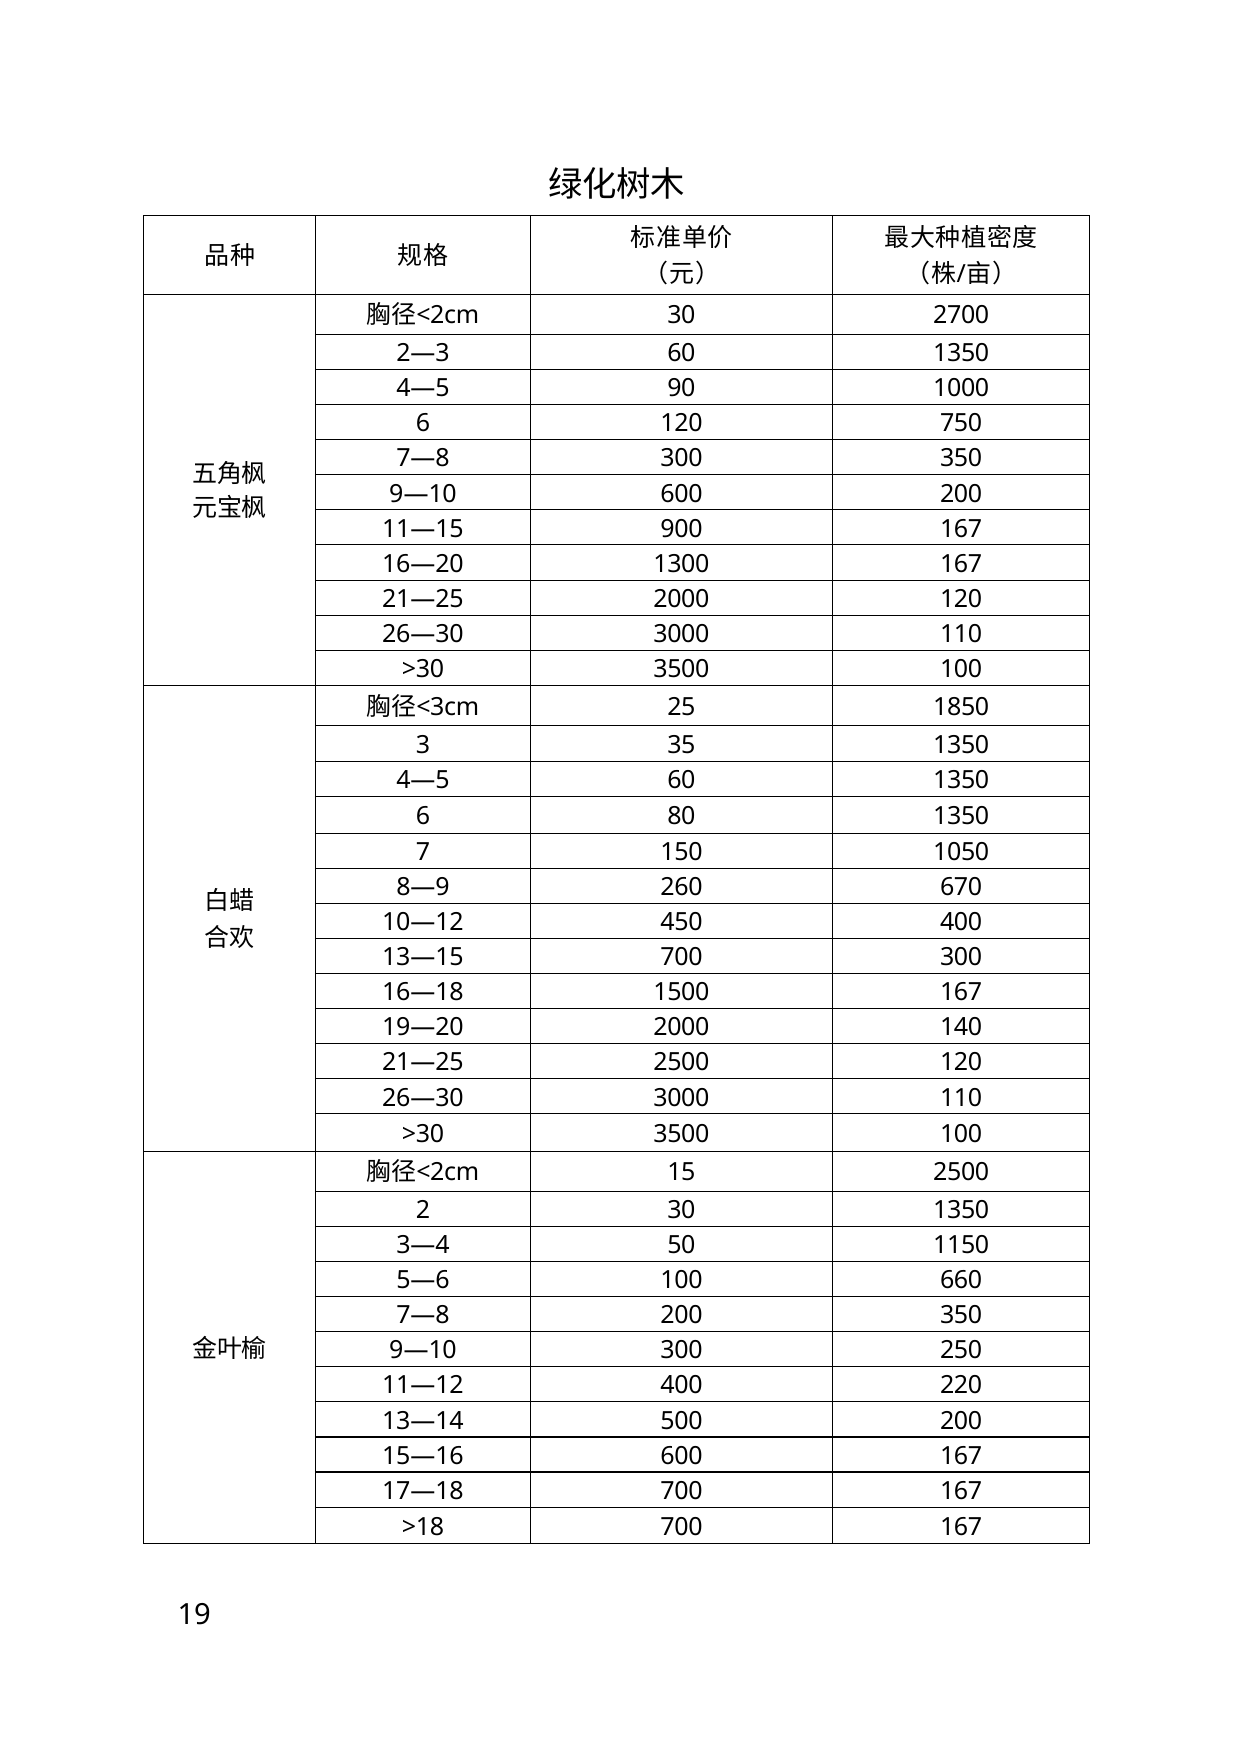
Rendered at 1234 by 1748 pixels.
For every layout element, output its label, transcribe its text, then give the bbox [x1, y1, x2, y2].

table_cell 1150 [833, 1227, 1089, 1261]
table_cell 1350 [833, 726, 1089, 761]
table_cell 11—12 [316, 1367, 530, 1401]
table_cell 110 [833, 616, 1089, 650]
table_cell 19—20 [316, 1009, 530, 1043]
table_cell 900 [531, 510, 832, 544]
table_cell >30 [316, 651, 530, 685]
table_cell 35 [531, 726, 832, 761]
table_cell 700 [531, 939, 832, 973]
table_cell 3000 [531, 616, 832, 650]
table_cell 90 [531, 370, 832, 404]
table_cell 167 [833, 1438, 1089, 1471]
table_cell 2700 [833, 295, 1089, 334]
table_cell 350 [833, 1297, 1089, 1331]
table_cell 1350 [833, 1192, 1089, 1226]
table_cell 8—9 [316, 869, 530, 903]
table_cell 胸径<2cm [316, 295, 530, 334]
table_cell 80 [531, 797, 832, 832]
table_cell 167 [833, 1473, 1089, 1507]
table_cell 白蜡 合欢 [144, 686, 315, 1151]
table_cell 16—18 [316, 974, 530, 1008]
table_cell 200 [833, 475, 1089, 509]
table_cell 700 [531, 1473, 832, 1507]
table_cell 6 [316, 405, 530, 439]
table_cell 1350 [833, 762, 1089, 796]
table_cell 500 [531, 1402, 832, 1436]
table_cell 9—10 [316, 475, 530, 509]
table_cell 167 [833, 974, 1089, 1008]
table_cell >30 [316, 1114, 530, 1151]
table_cell 120 [833, 1044, 1089, 1078]
table_cell 2000 [531, 1009, 832, 1043]
table_cell 200 [833, 1402, 1089, 1436]
table_cell 450 [531, 904, 832, 938]
table_cell 167 [833, 510, 1089, 544]
table_cell 7—8 [316, 1297, 530, 1331]
table_cell 25 [531, 686, 832, 725]
table_cell 金叶榆 [144, 1152, 315, 1543]
table_cell 30 [531, 1192, 832, 1226]
table_cell 3500 [531, 651, 832, 685]
table_cell 胸径<2cm [316, 1152, 530, 1191]
table_cell 1350 [833, 335, 1089, 369]
table_cell 16—20 [316, 545, 530, 579]
table_cell 胸径<3cm [316, 686, 530, 725]
table_cell 1050 [833, 834, 1089, 867]
table_cell 300 [531, 440, 832, 474]
table_cell 2 [316, 1192, 530, 1226]
table_cell 110 [833, 1079, 1089, 1113]
table_cell 7—8 [316, 440, 530, 474]
table_cell 60 [531, 762, 832, 796]
table_cell 700 [531, 1508, 832, 1543]
table_cell 3—4 [316, 1227, 530, 1261]
table_cell 15 [531, 1152, 832, 1191]
table_cell 1500 [531, 974, 832, 1008]
table_cell 100 [833, 1114, 1089, 1151]
table_cell 350 [833, 440, 1089, 474]
table_cell 6 [316, 797, 530, 832]
table_cell 标准单价 （元） [531, 216, 832, 294]
table_cell 规格 [316, 216, 530, 294]
table_cell 1300 [531, 545, 832, 579]
table_cell 167 [833, 545, 1089, 579]
table_cell 220 [833, 1367, 1089, 1401]
table_cell 670 [833, 869, 1089, 903]
table_cell 21—25 [316, 581, 530, 614]
table_cell 2—3 [316, 335, 530, 369]
table_cell 9—10 [316, 1332, 530, 1366]
table_cell 1000 [833, 370, 1089, 404]
table_cell 660 [833, 1262, 1089, 1296]
table_cell 140 [833, 1009, 1089, 1043]
table_cell 120 [833, 581, 1089, 614]
table_cell 150 [531, 834, 832, 867]
table_cell 30 [531, 295, 832, 334]
table_cell 600 [531, 475, 832, 509]
table_cell 4—5 [316, 762, 530, 796]
table_cell 10—12 [316, 904, 530, 938]
table_cell 100 [833, 651, 1089, 685]
table_cell 21—25 [316, 1044, 530, 1078]
table_cell 4—5 [316, 370, 530, 404]
table_cell 15—16 [316, 1438, 530, 1471]
table_cell 400 [531, 1367, 832, 1401]
table_cell 250 [833, 1332, 1089, 1366]
table_cell 五角枫 元宝枫 [144, 295, 315, 685]
table_cell 13—14 [316, 1402, 530, 1436]
table_cell 1350 [833, 797, 1089, 832]
table_cell 167 [833, 1508, 1089, 1543]
table_cell 品种 [144, 216, 315, 294]
table_cell 26—30 [316, 1079, 530, 1113]
table_cell 260 [531, 869, 832, 903]
table_cell 26—30 [316, 616, 530, 650]
table_cell 1850 [833, 686, 1089, 725]
table_cell 750 [833, 405, 1089, 439]
table_cell 600 [531, 1438, 832, 1471]
table_cell 13—15 [316, 939, 530, 973]
table_cell 11—15 [316, 510, 530, 544]
table_cell 2500 [833, 1152, 1089, 1191]
table_cell 2500 [531, 1044, 832, 1078]
table_cell 3000 [531, 1079, 832, 1113]
table_header 绿化树木 [144, 148, 1089, 215]
table_cell 200 [531, 1297, 832, 1331]
table_cell 400 [833, 904, 1089, 938]
table_cell 5—6 [316, 1262, 530, 1296]
table_cell 120 [531, 405, 832, 439]
table_cell 100 [531, 1262, 832, 1296]
table_cell 60 [531, 335, 832, 369]
table_cell >18 [316, 1508, 530, 1543]
table_cell 17—18 [316, 1473, 530, 1507]
table_cell 300 [833, 939, 1089, 973]
table_cell 300 [531, 1332, 832, 1366]
table_cell 3500 [531, 1114, 832, 1151]
table_cell 最大种植密度 （株/亩） [833, 216, 1089, 294]
table_cell 2000 [531, 581, 832, 614]
table_cell 50 [531, 1227, 832, 1261]
table_cell 7 [316, 834, 530, 867]
table_cell 3 [316, 726, 530, 761]
